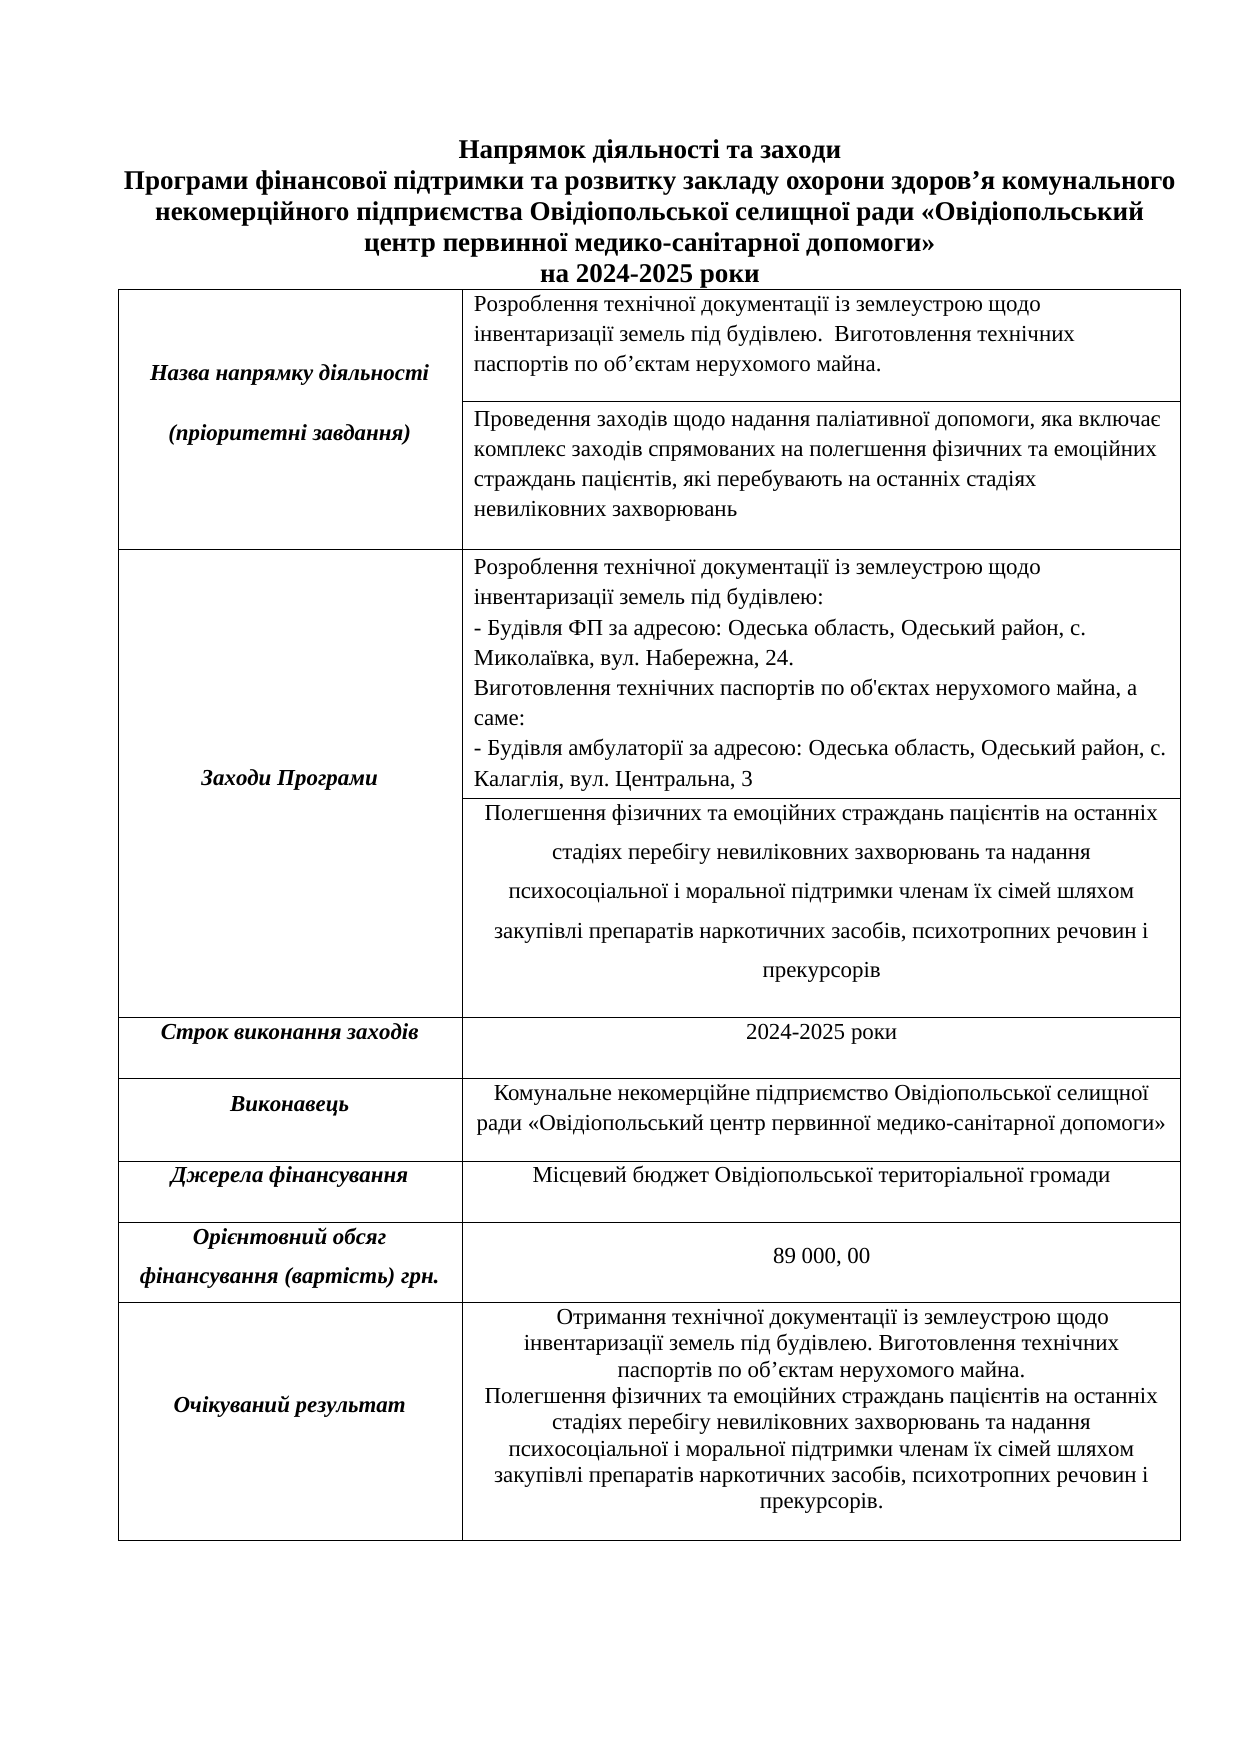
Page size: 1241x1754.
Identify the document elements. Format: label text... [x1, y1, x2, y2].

table_header Назва напрямку діяльності (пріоритетні завдання) [119, 290, 462, 549]
table_cell Заходи Програми [119, 550, 462, 1017]
text Напрямок діяльності та заходи [118, 133, 1181, 164]
table_cell Розроблення технічної документації із землеустрою щодо інвентаризації земель під будівлею: - Будівля ФП за адресою: Одеська область, Одеський район, с. Миколаївка, вул. Набережна, 24. Виготовлення технічних паспортів по об'єктах нерухомого майна, а саме: - Будівля амбулаторії за адресою: Одеська область, Одеський район, с. Калаглія, вул. Центральна, 3 [463, 550, 1180, 798]
table_cell Строк виконання заходів [119, 1018, 462, 1078]
table_cell 2024-2025 роки [463, 1018, 1180, 1078]
text на 2024-2025 роки [118, 257, 1181, 289]
text Програми фінансової підтримки та розвитку закладу охорони здоров’я комунального некомерційного підприємства Овідіопольської селищної ради «Овідіопольський центр первинної медико-санітарної допомоги» [118, 164, 1181, 257]
table_cell Джерела фінансування [119, 1162, 462, 1222]
table_cell Виконавець [119, 1079, 462, 1161]
table_cell Орієнтовний обсяг фінансування (вартість) грн. [119, 1223, 462, 1302]
table_cell Місцевий бюджет Овідіопольської територіальної громади [463, 1162, 1180, 1222]
table_cell Отримання технічної документації із землеустрою щодо інвентаризації земель під будівлею. Виготовлення технічних паспортів по об’єктам нерухомого майна. Полегшення фізичних та емоційних страждань пацієнтів на останніх стадіях перебігу невиліковних захворювань та надання психосоціальної і моральної підтримки членам їх сімей шляхом закупівлі препаратів наркотичних засобів, психотропних речовин і прекурсорів. [463, 1303, 1180, 1540]
table_header Розроблення технічної документації із землеустрою щодо інвентаризації земель під будівлею. Виготовлення технічних паспортів по об’єктам нерухомого майна. [463, 290, 1180, 401]
table_cell Полегшення фізичних та емоційних страждань пацієнтів на останніх стадіях перебігу невиліковних захворювань та надання психосоціальної і моральної підтримки членам їх сімей шляхом закупівлі препаратів наркотичних засобів, психотропних речовин і прекурсорів [463, 799, 1180, 1017]
table_cell Проведення заходів щодо надання паліативної допомоги, яка включає комплекс заходів спрямованих на полегшення фізичних та емоційних страждань пацієнтів, які перебувають на останніх стадіях невиліковних захворювань [463, 402, 1180, 549]
table_cell Комунальне некомерційне підприємство Овідіопольської селищної ради «Овідіопольський центр первинної медико-санітарної допомоги» [463, 1079, 1180, 1161]
table_cell 89 000, 00 [463, 1223, 1180, 1302]
table_cell Очікуваний результат [119, 1303, 462, 1540]
